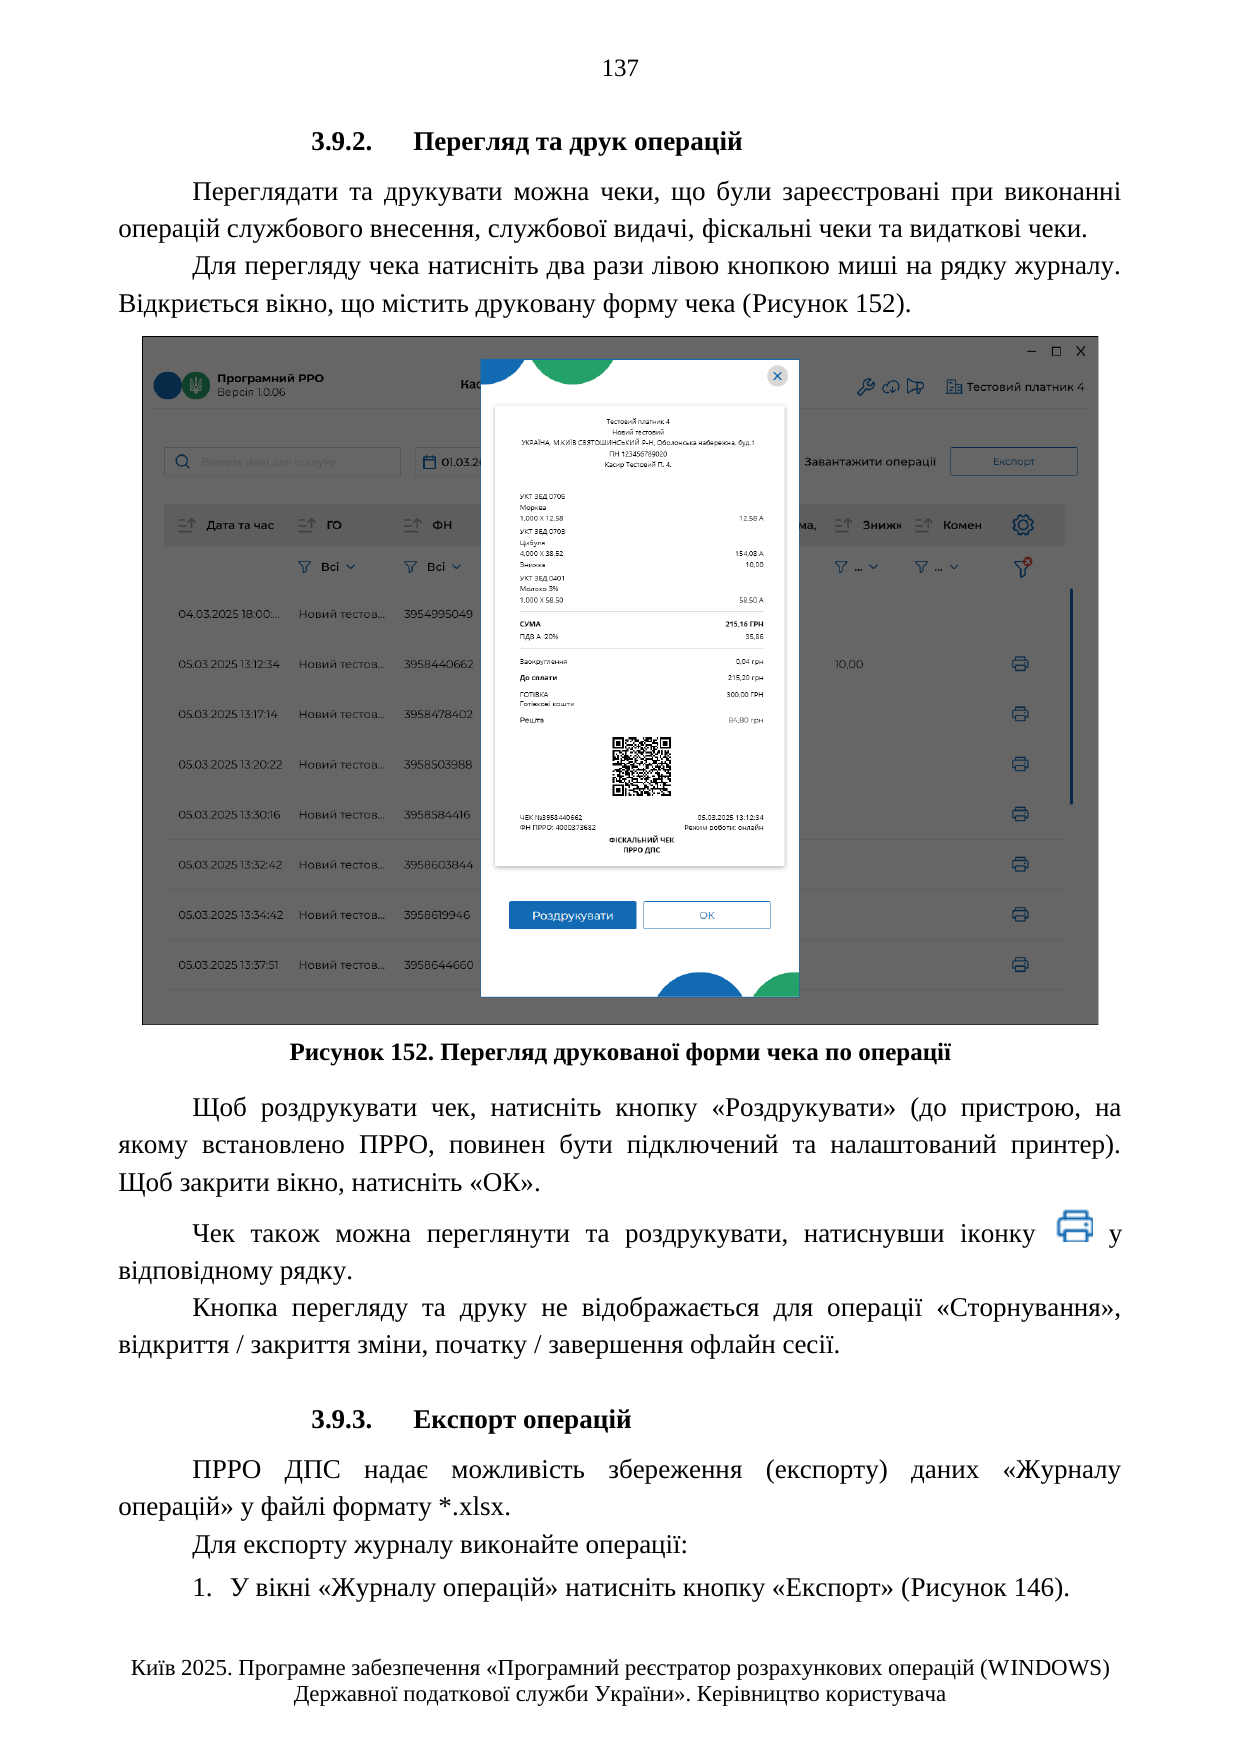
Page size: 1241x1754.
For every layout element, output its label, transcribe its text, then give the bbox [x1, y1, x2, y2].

subtitle Експорт операцій [237, 1403, 1122, 1434]
picture [142, 336, 1099, 1025]
text Кнопка перегляду та друку не відображається для операції «Сторнування», відкриття / закриття зміни, початку / завершення офлайн сесії. [118, 1291, 1122, 1360]
list У вікні «Журналу операцій» натисніть кнопку «Експорт» (Рисунок 146). [192, 1571, 1122, 1602]
text Щоб роздрукувати чек, натисніть кнопку «Роздрукувати» (до пристрою, на якому встановлено ПРРО, повинен бути підключений та налаштований принтер). Щоб закрити вікно, натисніть «ОК». [118, 1091, 1122, 1197]
text Чек також можна переглянути та роздрукувати, натиснувши іконку у відповідному рядку. [118, 1203, 1122, 1285]
picture [1052, 1203, 1093, 1242]
text Для перегляду чека натисніть два рази лівою кнопкою миші на рядку журналу. Відкриється вікно, що містить друковану форму чека (Рисунок 152). [118, 249, 1122, 318]
subtitle Перегляд та друк операцій [237, 125, 1122, 156]
text Для експорту журналу виконайте операції: [118, 1528, 1122, 1559]
text Переглядати та друкувати можна чеки, що були зареєстровані при виконанні операцій службового внесення, службової видачі, фіскальні чеки та видаткові чеки. [118, 175, 1122, 243]
text ПРРО ДПС надає можливість збереження (експорту) даних «Журналу операцій» у файлі формату *.xlsx. [118, 1453, 1122, 1522]
text Рисунок 152. Перегляд друкованої форми чека по операції [118, 1037, 1122, 1066]
